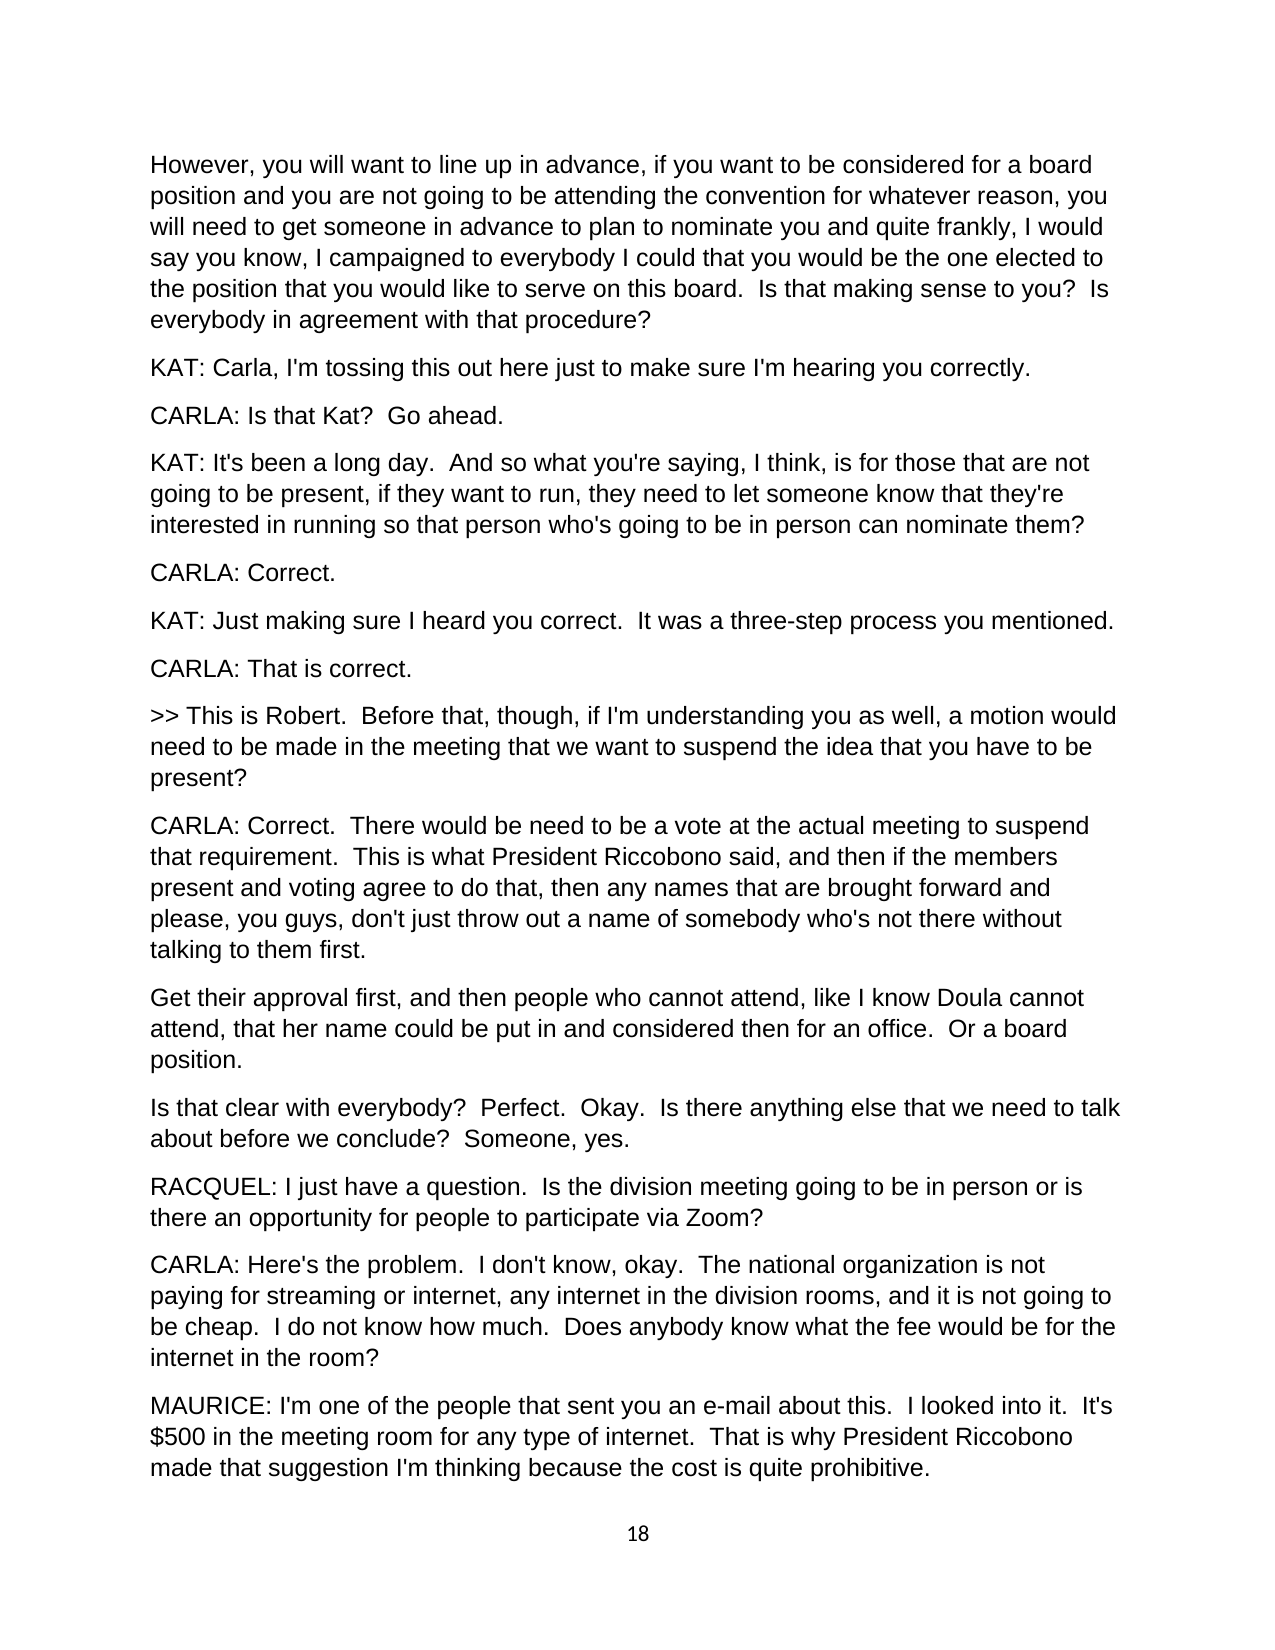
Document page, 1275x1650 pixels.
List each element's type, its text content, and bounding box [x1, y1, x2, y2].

text CARLA: Correct. There would be need to be a vote at the actual meeting to suspend that requirement. This is what President Riccobono said, and then if the members present and voting agree to do that, then any names that are brought forward and please, you guys, don't just throw out a name of somebody who's not there without talking to them first. [150, 811, 1125, 964]
text Get their approval first, and then people who cannot attend, like I know Doula cannot attend, that her name could be put in and considered then for an office. Or a board position. [150, 983, 1125, 1074]
text KAT: It's been a long day. And so what you're saying, I think, is for those that are not going to be present, if they want to run, they need to let someone know that they're interested in running so that person who's going to be in person can nominate them? [150, 448, 1125, 539]
text CARLA: Correct. [150, 558, 1125, 587]
text >> This is Robert. Before that, though, if I'm understanding you as well, a motion would need to be made in the meeting that we want to suspend the idea that you have to be present? [150, 701, 1125, 792]
text MAURICE: I'm one of the people that sent you an e-mail about this. I looked into it. It's $500 in the meeting room for any type of internet. That is why President Riccobono made that suggestion I'm thinking because the cost is quite prohibitive. [150, 1391, 1125, 1482]
text CARLA: Is that Kat? Go ahead. [150, 401, 1125, 429]
text KAT: Carla, I'm tossing this out here just to make sure I'm hearing you correctly. [150, 353, 1125, 382]
text KAT: Just making sure I heard you correct. It was a three-step process you mentioned. [150, 606, 1125, 634]
text CARLA: That is correct. [150, 653, 1125, 682]
text CARLA: Here's the problem. I don't know, okay. The national organization is not paying for streaming or internet, any internet in the division rooms, and it is not going to be cheap. I do not know how much. Does anybody know what the fee would be for the internet in the room? [150, 1250, 1125, 1372]
text Is that clear with everybody? Perfect. Okay. Is there anything else that we need to talk about before we conclude? Someone, yes. [150, 1093, 1125, 1152]
text However, you will want to line up in advance, if you want to be considered for a board position and you are not going to be attending the convention for whatever reason, you will need to get someone in advance to plan to nominate you and quite frankly, I would say you know, I campaigned to everybody I could that you would be the one elected to the position that you would like to serve on this board. Is that making sense to you? Is everybody in agreement with that procedure? [150, 150, 1125, 334]
text RACQUEL: I just have a question. Is the division meeting going to be in person or is there an opportunity for people to participate via Zoom? [150, 1171, 1125, 1231]
